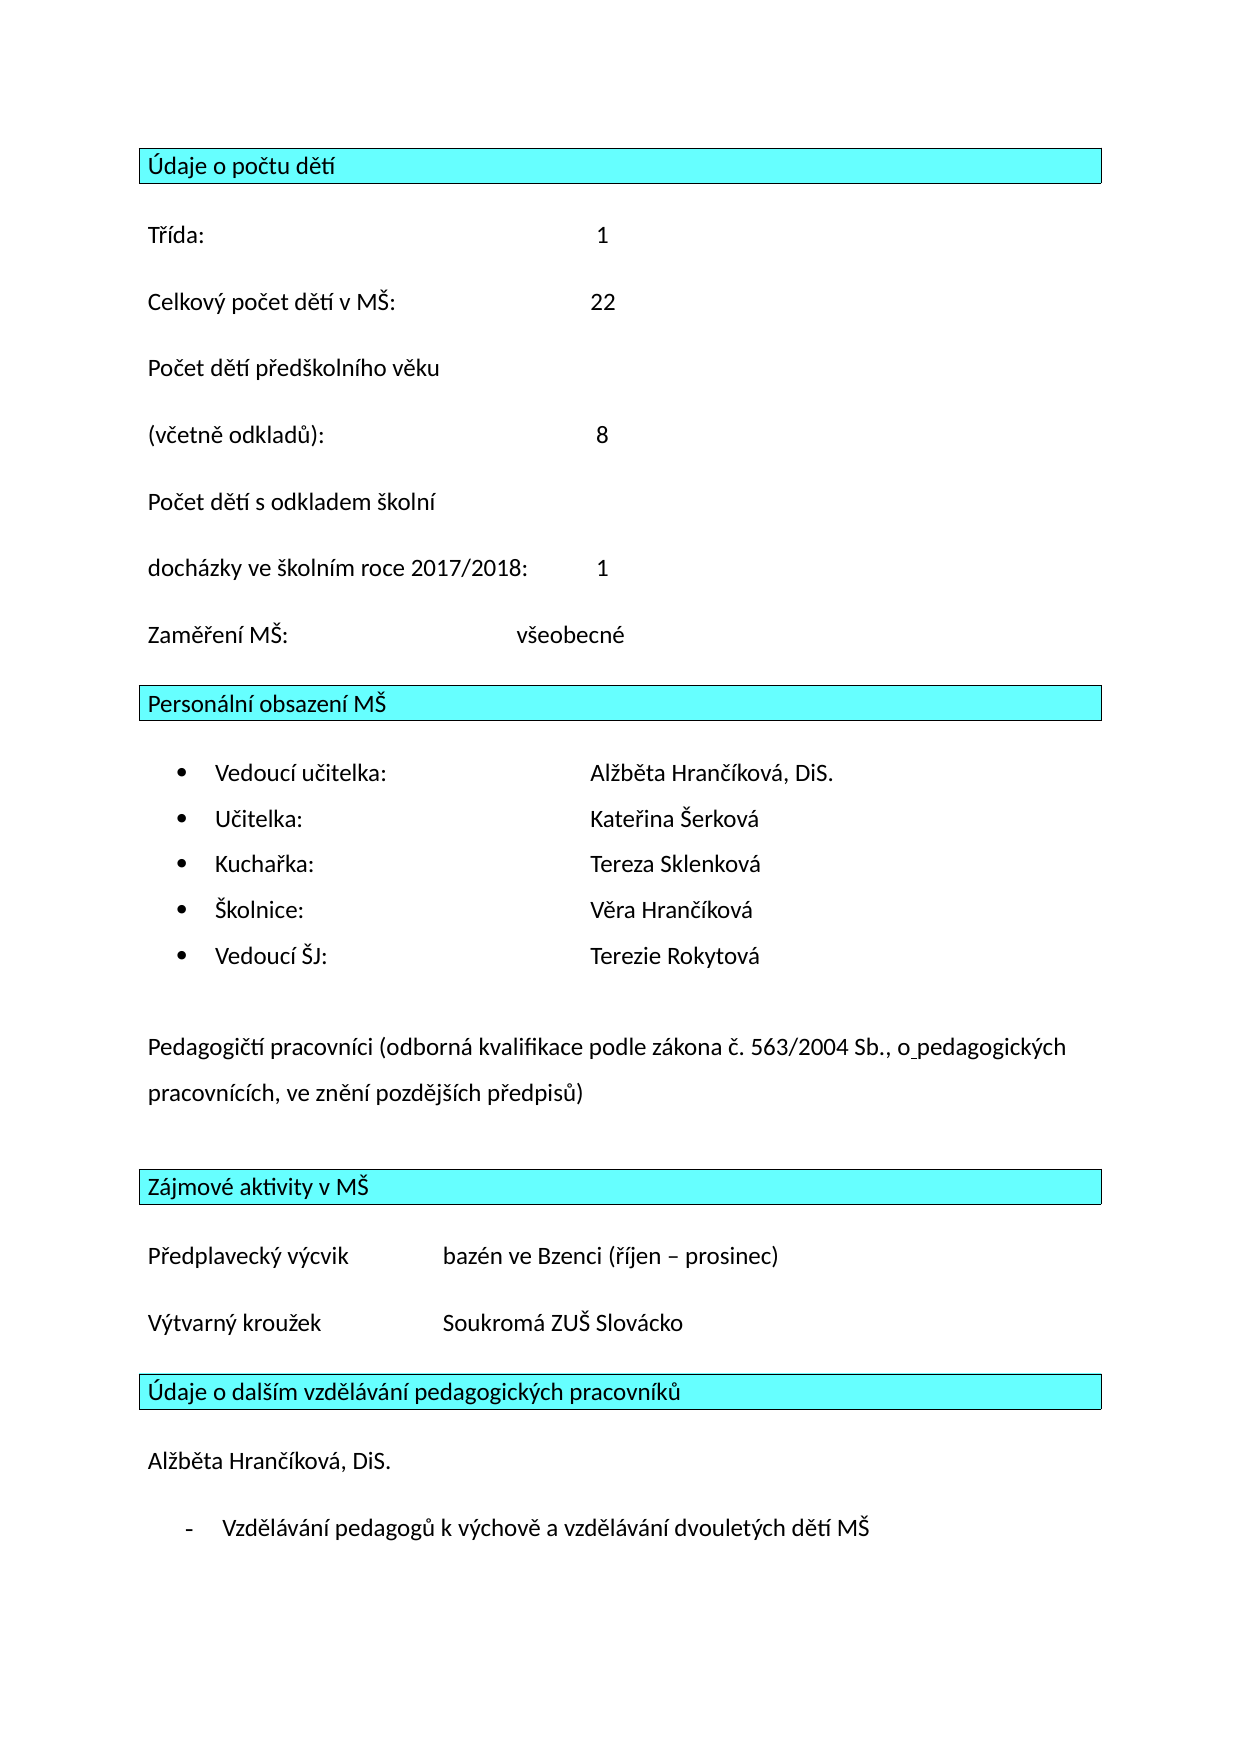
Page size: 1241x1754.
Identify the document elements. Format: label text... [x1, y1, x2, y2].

list Školnice: Věra Hrančíková [177, 894, 1093, 925]
list Učitelka: Kateřina Šerková [177, 803, 1093, 833]
list Vedoucí učitelka: Alžběta Hrančíková, DiS. [177, 757, 1093, 788]
text Celkový počet dětí v MŠ: 22 [148, 286, 1093, 316]
text Údaje o počtu dětí [140, 149, 1101, 183]
text Počet dětí předškolního věku [148, 352, 1093, 383]
text docházky ve školním roce 2017/2018: 1 [148, 552, 1093, 583]
text Výtvarný kroužek Soukromá ZUŠ Slovácko [148, 1307, 1093, 1337]
text Alžběta Hrančíková, DiS. [148, 1445, 1093, 1476]
text Počet dětí s odkladem školní [148, 486, 1093, 516]
text Personální obsazení MŠ [140, 686, 1101, 720]
text (včetně odkladů): 8 [148, 419, 1093, 449]
list Vedoucí ŠJ: Terezie Rokytová [177, 940, 1093, 971]
text Údaje o dalším vzdělávání pedagogických pracovníků [140, 1375, 1101, 1409]
list Vzdělávání pedagogů k výchově a vzdělávání dvouletých dětí MŠ [185, 1512, 1093, 1542]
list Kuchařka: Tereza Sklenková [177, 848, 1093, 879]
text Pedagogičtí pracovníci (odborná kvalifikace podle zákona č. 563/2004 Sb., o pedagogických pracovnících, ve znění pozdějších předpisů) [148, 1031, 1093, 1108]
text Předplavecký výcvik bazén ve Bzenci (říjen – prosinec) [148, 1240, 1093, 1271]
text Zaměření MŠ: všeobecné [148, 619, 1093, 649]
text Zájmové aktivity v MŠ [140, 1170, 1101, 1204]
text Třída: 1 [148, 219, 1093, 250]
